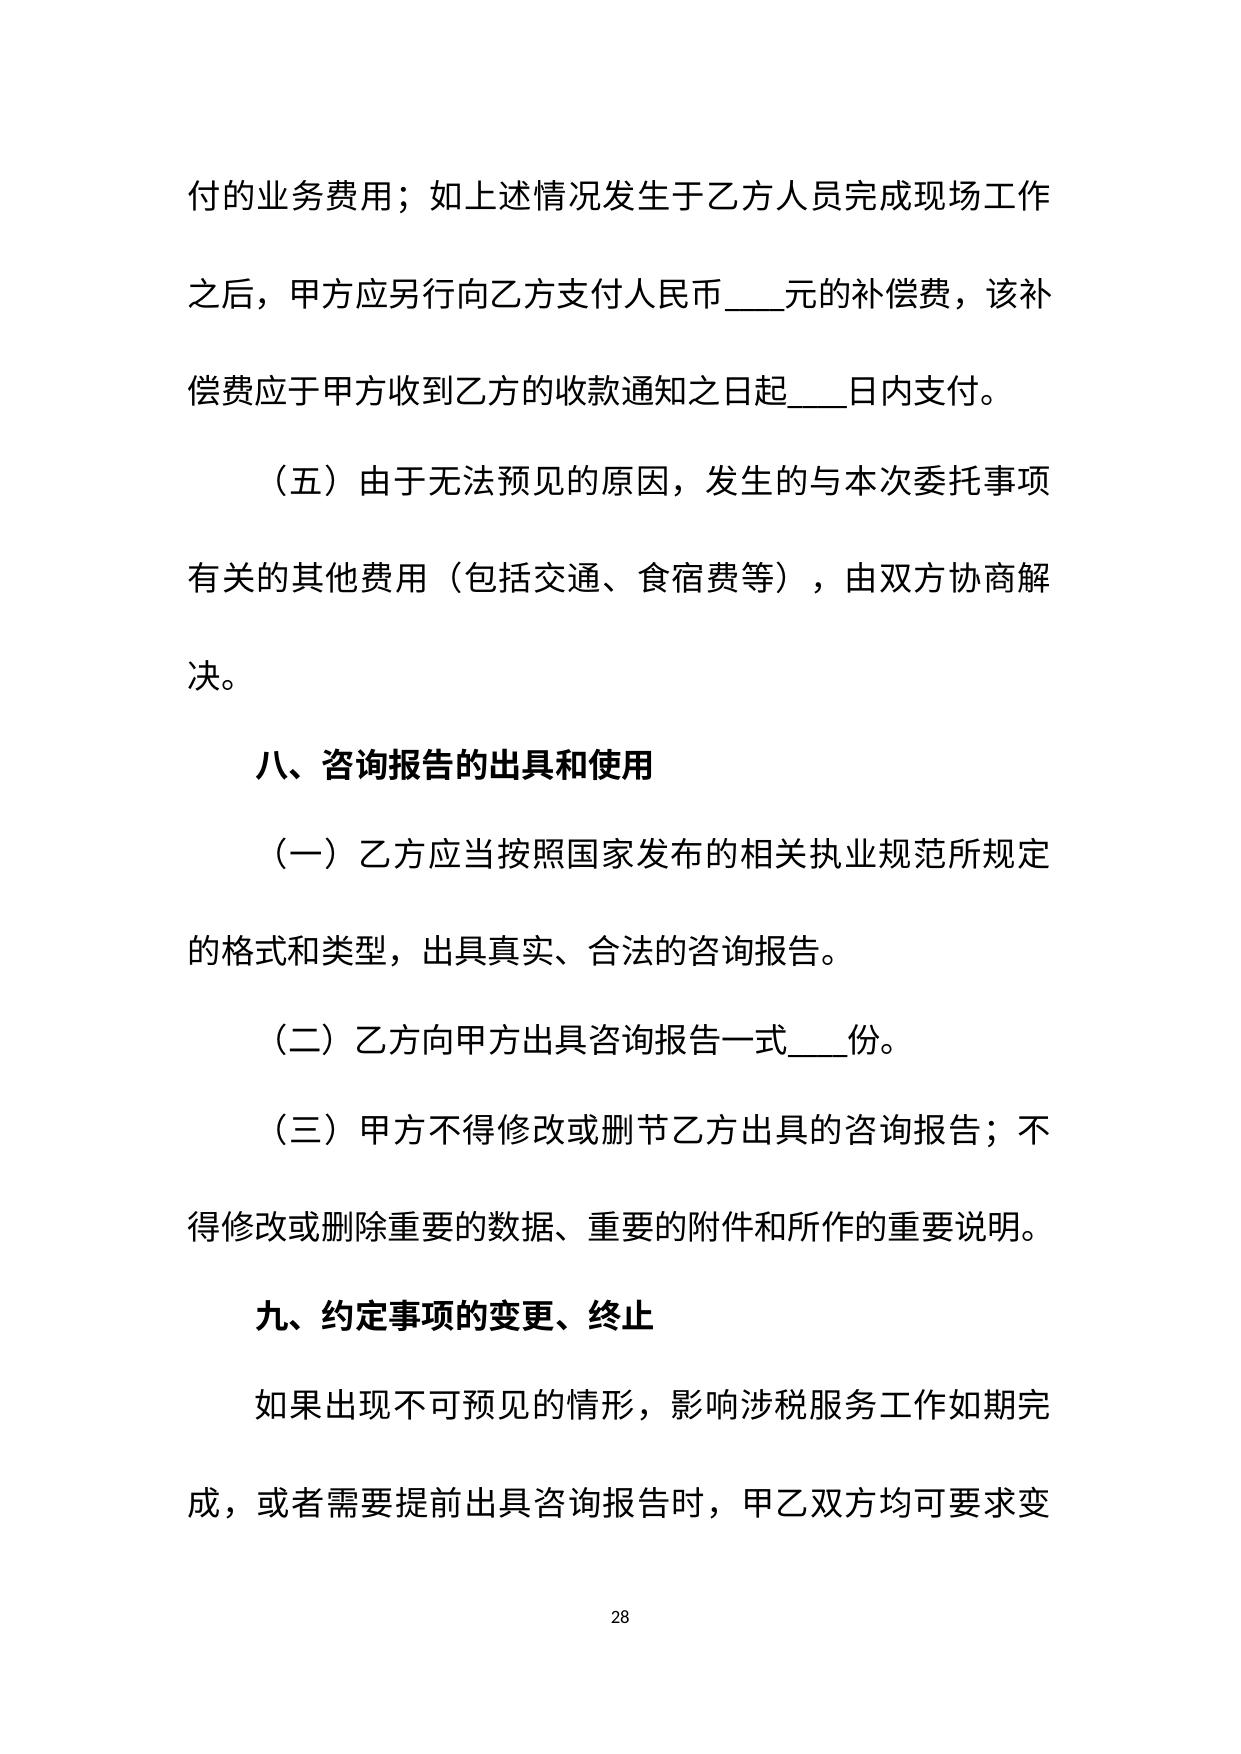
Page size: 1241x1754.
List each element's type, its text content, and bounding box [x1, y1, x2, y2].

text （五）由于无法预见的原因，发生的与本次委托事项有关的其他费用（包括交通、食宿费等），由双方协商解决。 [187, 446, 1053, 706]
text 八、咨询报告的出具和使用 [187, 730, 1053, 795]
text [187, 1371, 1053, 1533]
text 九、约定事项的变更、终止 [187, 1282, 1053, 1347]
text （二）乙方向甲方出具咨询报告一式____份。 [187, 1006, 1053, 1071]
text （三）甲方不得修改或删节乙方出具的咨询报告；不得修改或删除重要的数据、重要的附件和所作的重要说明。 [187, 1095, 1053, 1257]
text （一）乙方应当按照国家发布的相关执业规范所规定的格式和类型，出具真实、合法的咨询报告。 [187, 819, 1053, 982]
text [187, 162, 1053, 422]
